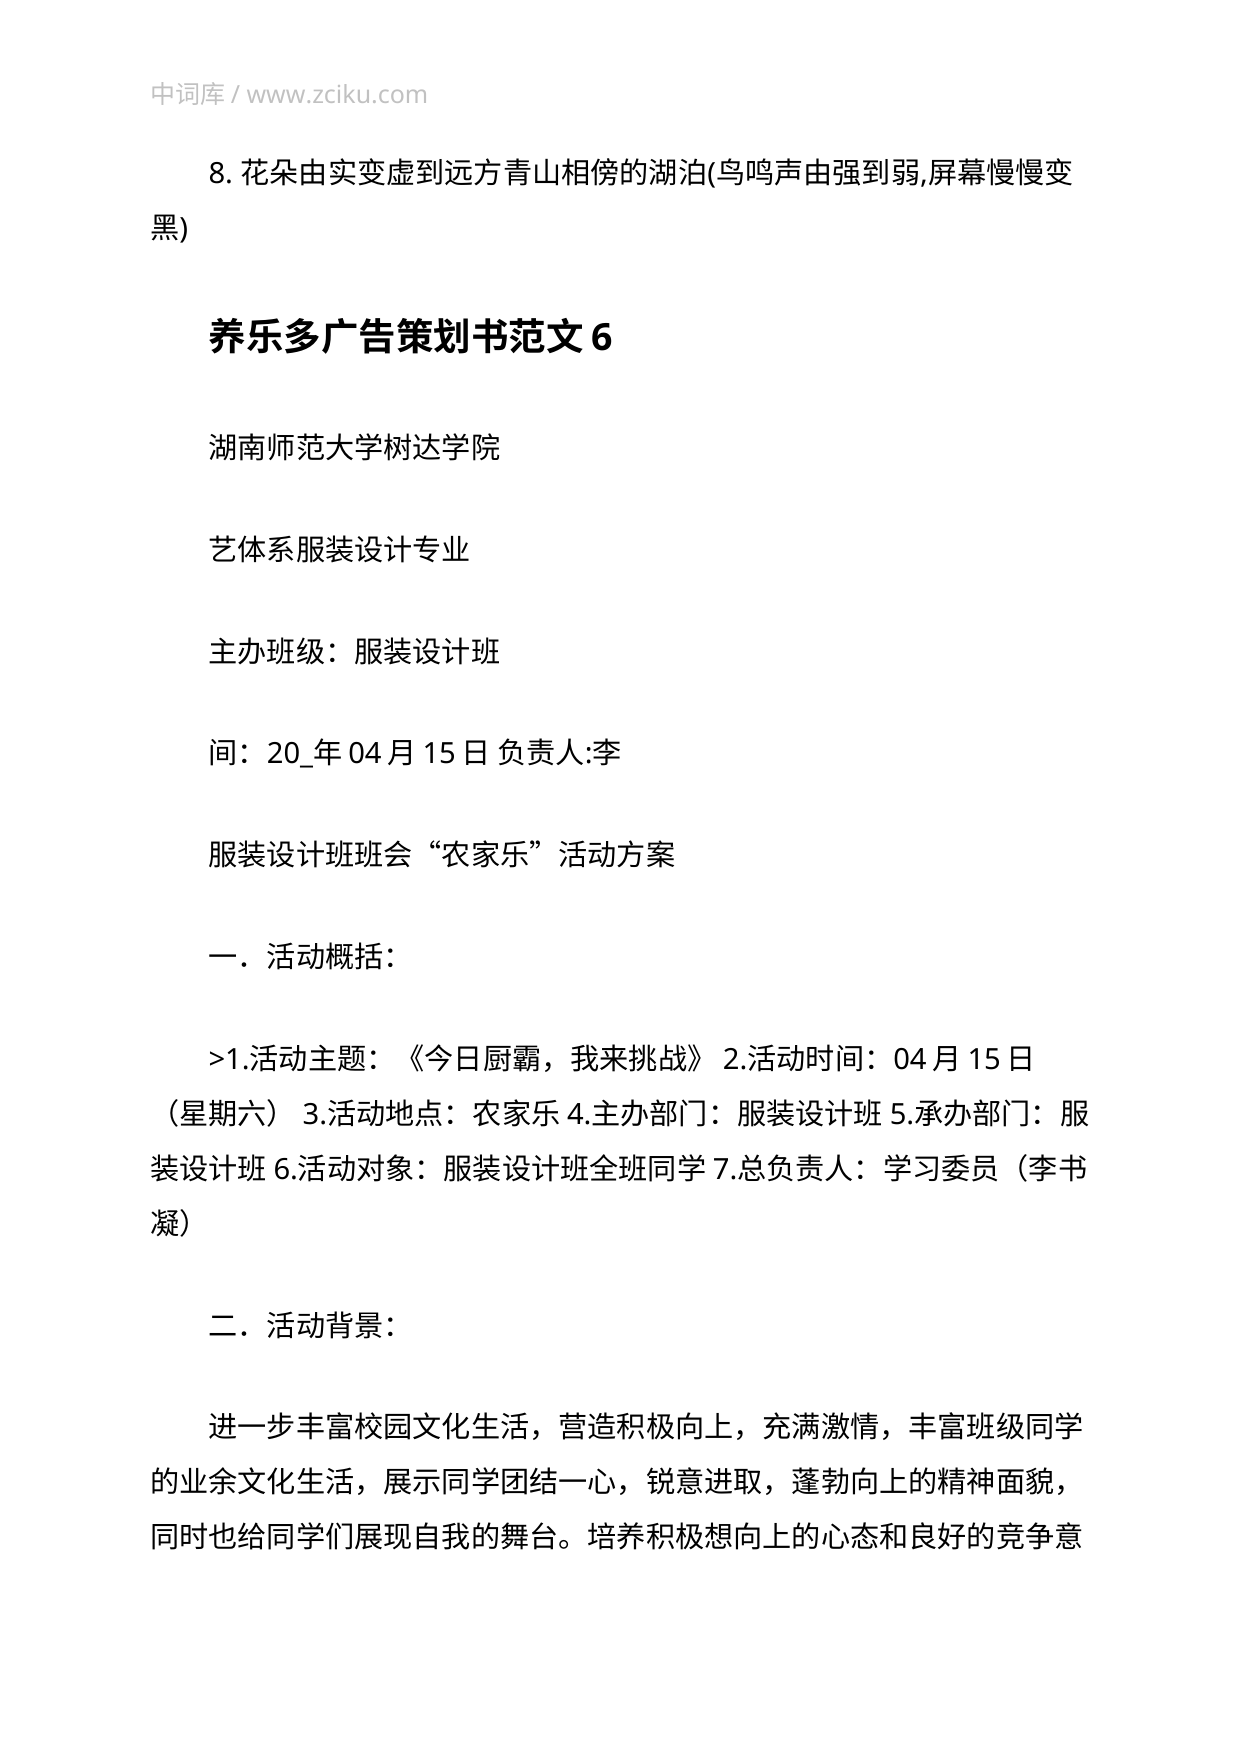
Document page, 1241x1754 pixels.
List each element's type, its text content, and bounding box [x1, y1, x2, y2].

text 一．活动概括： [150, 934, 1090, 976]
text 艺体系服装设计专业 [150, 526, 1090, 569]
text 8. 花朵由实变虚到远方青山相傍的湖泊(鸟鸣声由强到弱,屏幕慢慢变黑) [150, 150, 1090, 247]
text 主办班级：服装设计班 [150, 628, 1090, 670]
text 二．活动背景： [150, 1302, 1090, 1344]
text 服装设计班班会“农家乐”活动方案 [150, 832, 1090, 874]
text 湖南师范大学树达学院 [150, 424, 1090, 467]
text 养乐多广告策划书范文6 [150, 307, 1090, 361]
text 间：20_年04月15日 负责人:李 [150, 730, 1090, 772]
text >1.活动主题：《今日厨霸，我来挑战》 2.活动时间：04月15日（星期六） 3.活动地点：农家乐 4.主办部门：服装设计班 5.承办部门：服装设计班 6.活动对象：服装设计班全班同学 7.总负责人：学习委员（李书凝） [150, 1035, 1090, 1243]
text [150, 1404, 1090, 1556]
